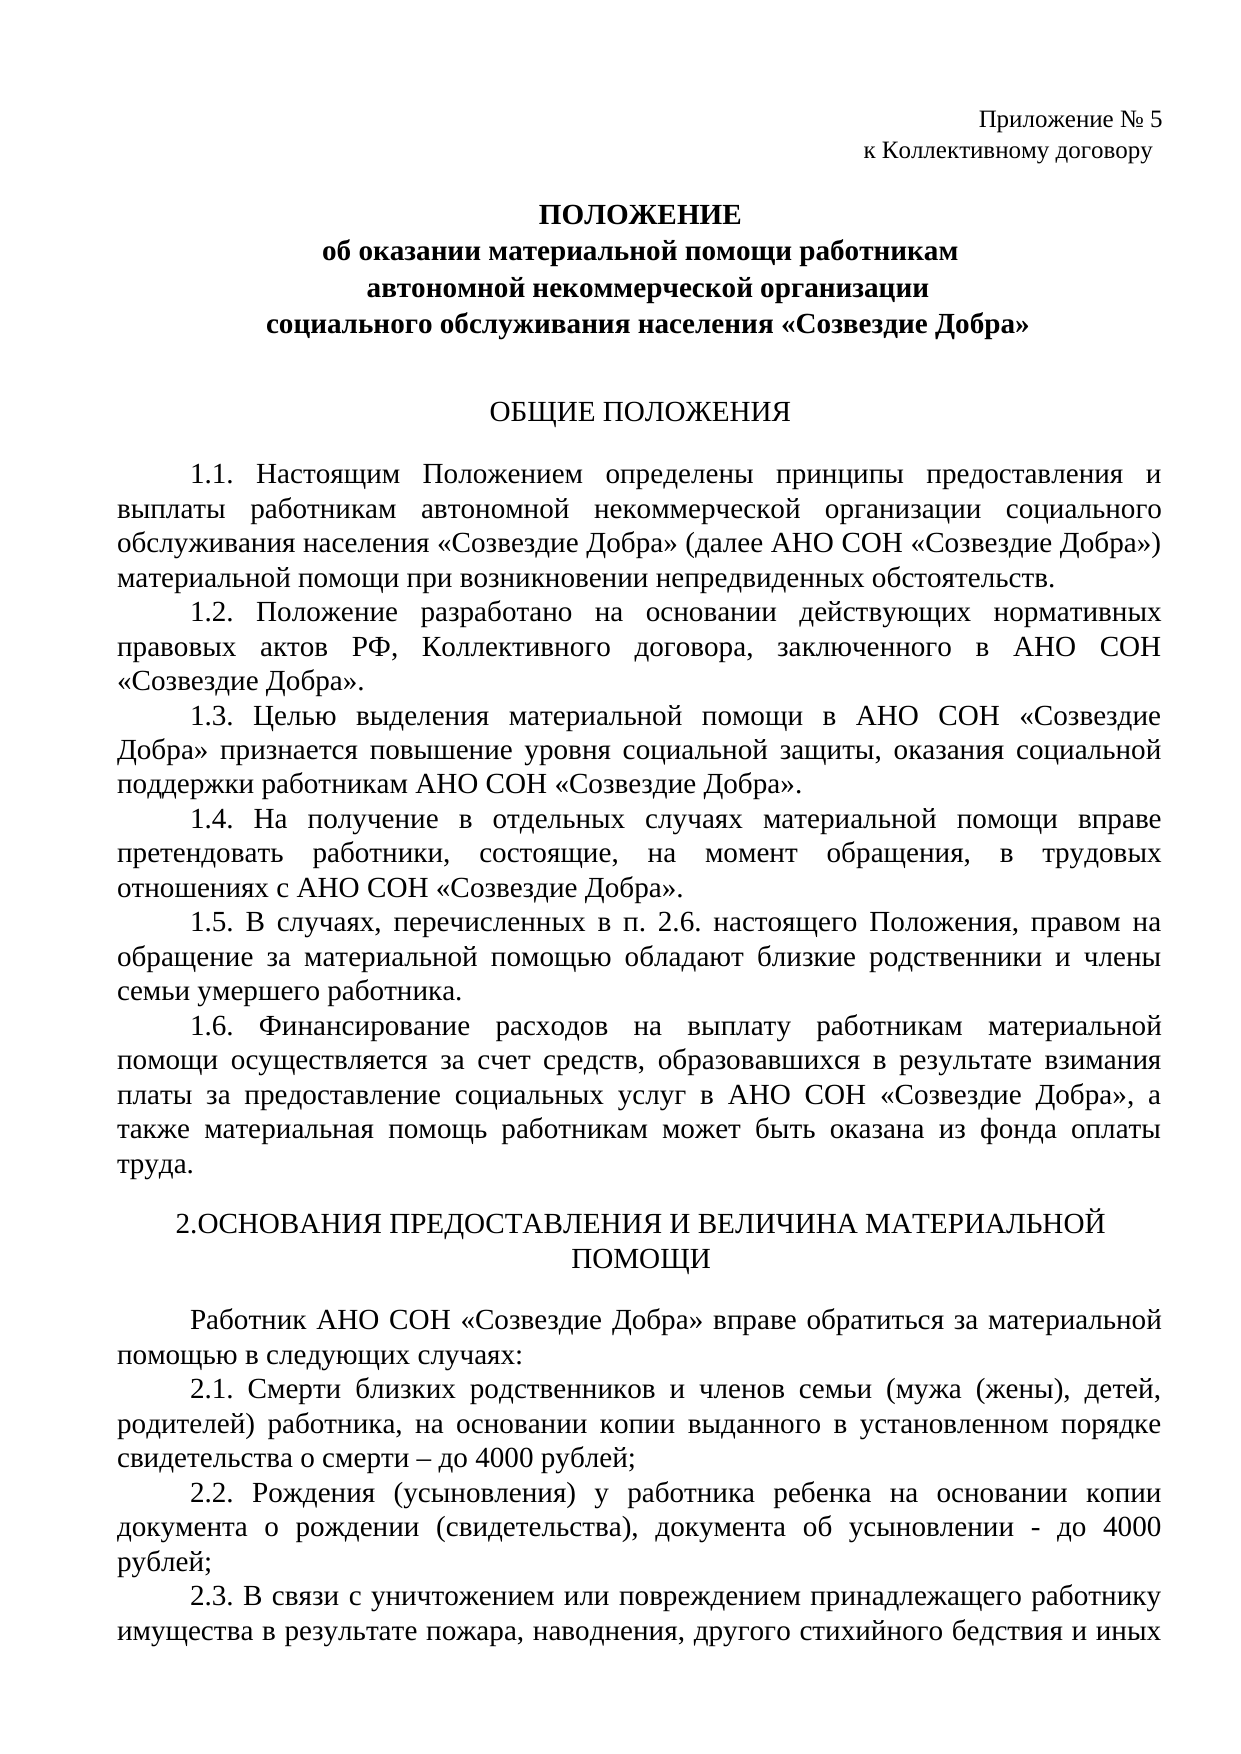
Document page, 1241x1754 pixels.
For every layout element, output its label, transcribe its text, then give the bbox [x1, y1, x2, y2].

text Приложение № 5 [118, 104, 1162, 132]
text 1.3. Целью выделения материальной помощи в АНО СОН «Созвездие Добра» признается повышение уровня социальной защиты, оказания социальной поддержки работникам АНО СОН «Созвездие Добра». [117, 698, 1162, 800]
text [117, 1578, 1162, 1646]
text 1.6. Финансирование расходов на выплату работникам материальной помощи осуществляется за счет средств, образовавшихся в результате взимания платы за предоставление социальных услуг в АНО СОН «Созвездие Добра», а также материальная помощь работникам может быть оказана из фонда оплаты труда. [117, 1008, 1162, 1179]
text ОБЩИЕ ПОЛОЖЕНИЯ [149, 394, 1132, 428]
text 1.5. В случаях, перечисленных в п. 2.6. настоящего Положения, правом на обращение за материальной помощью обладают близкие родственники и члены семьи умершего работника. [117, 904, 1162, 1007]
text 2.ОСНОВАНИЯ ПРЕДОСТАВЛЕНИЯ И ВЕЛИЧИНА МАТЕРИАЛЬНОЙ ПОМОЩИ [150, 1206, 1131, 1274]
text 1.4. На получение в отдельных случаях материальной помощи вправе претендовать работники, состоящие, на момент обращения, в трудовых отношениях с АНО СОН «Созвездие Добра». [117, 801, 1162, 903]
text 2.1. Смерти близких родственников и членов семьи (мужа (жены), детей, родителей) работника, на основании копии выданного в установленном порядке свидетельства о смерти – до 4000 рублей; [117, 1371, 1162, 1474]
text Работник АНО СОН «Созвездие Добра» вправе обратиться за материальной помощью в следующих случаях: [117, 1302, 1162, 1370]
text 1.2. Положение разработано на основании действующих нормативных правовых актов РФ, Коллективного договора, заключенного в АНО СОН «Созвездие Добра». [117, 594, 1162, 697]
text социального обслуживания населения «Созвездие Добра» [133, 306, 1162, 339]
text автономной некоммерческой организации [133, 270, 1162, 303]
text к Коллективному договору [118, 135, 1162, 164]
text об оказании материальной помощи работникам [118, 233, 1162, 267]
text ПОЛОЖЕНИЕ [118, 197, 1162, 231]
text 1.1. Настоящим Положением определены принципы предоставления и выплаты работникам автономной некоммерческой организации социального обслуживания населения «Созвездие Добра» (далее АНО СОН «Созвездие Добра») материальной помощи при возникновении непредвиденных обстоятельств. [117, 456, 1162, 593]
text 2.2. Рождения (усыновления) у работника ребенка на основании копии документа о рождении (свидетельства), документа об усыновлении - до 4000 рублей; [117, 1475, 1162, 1577]
